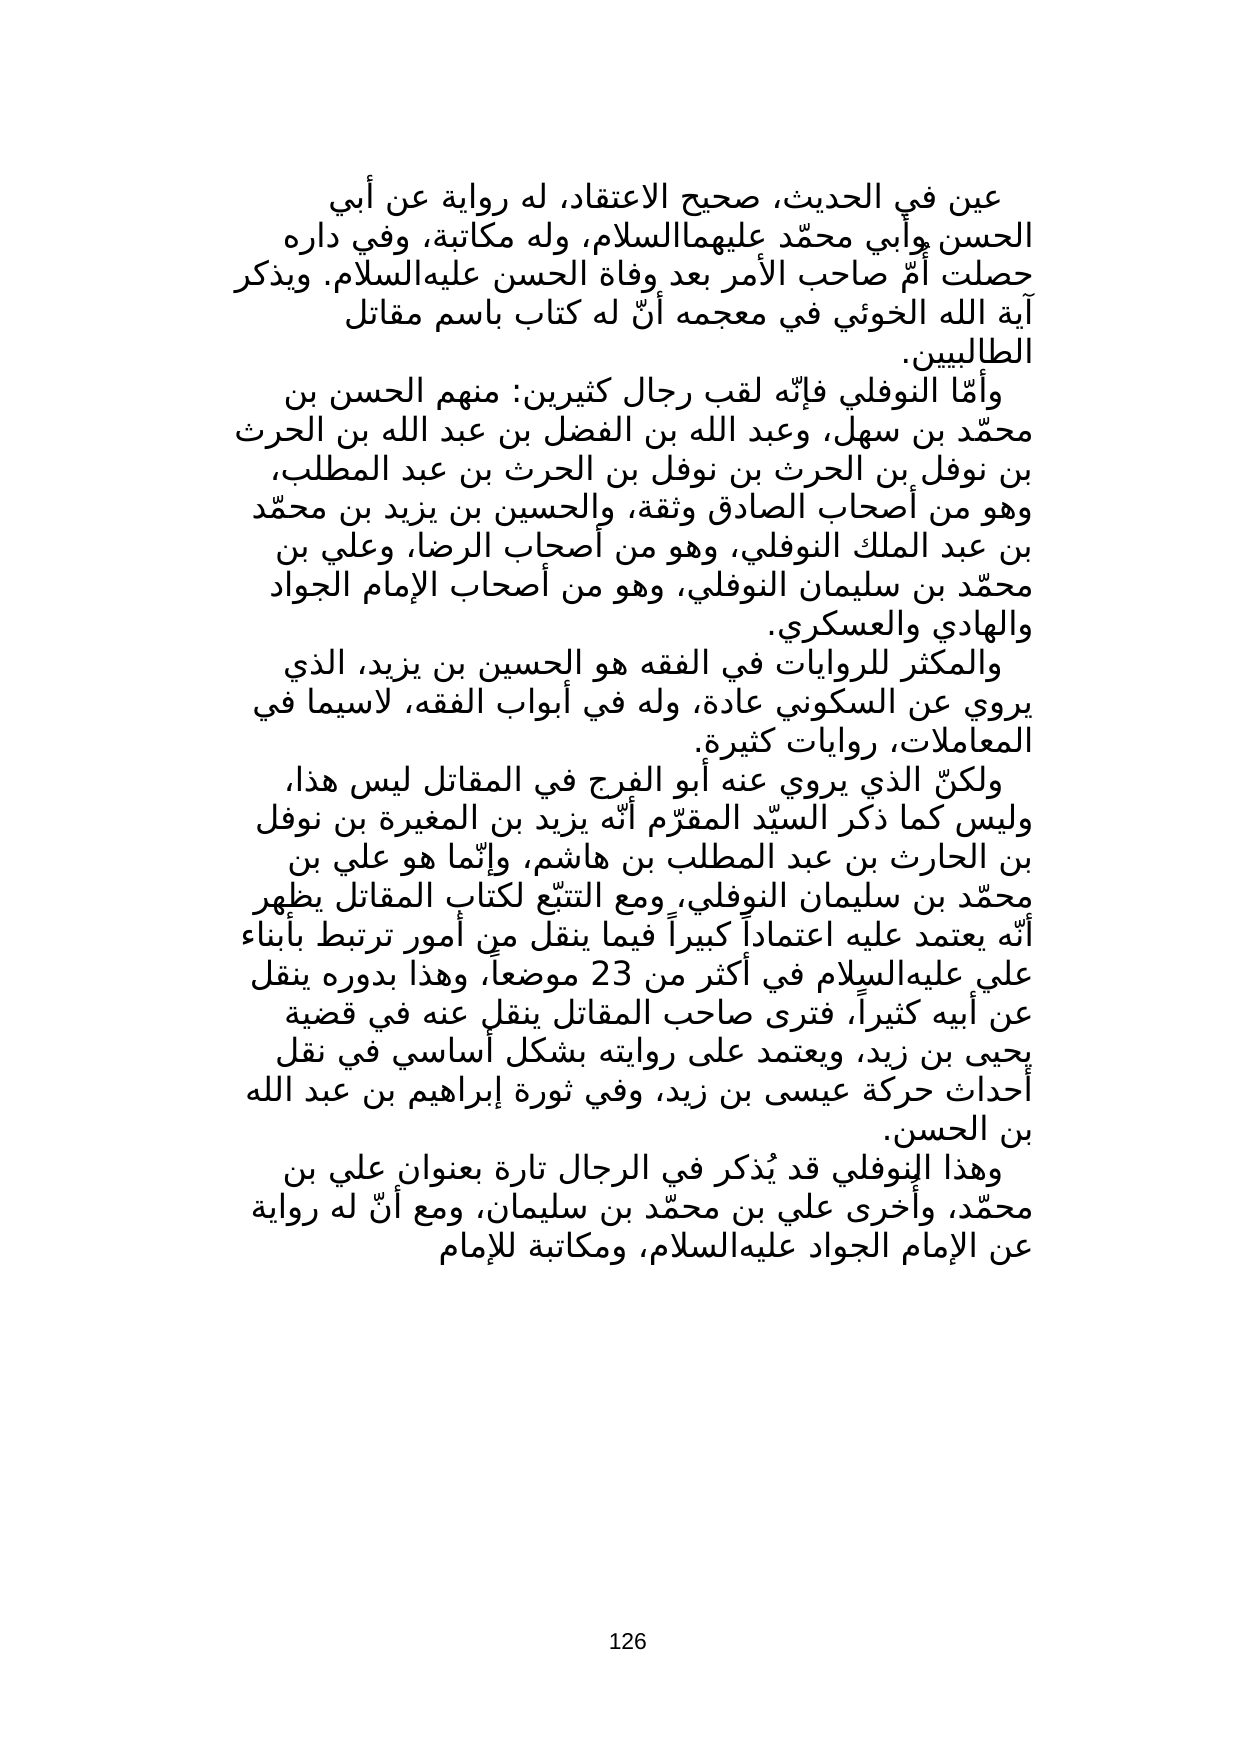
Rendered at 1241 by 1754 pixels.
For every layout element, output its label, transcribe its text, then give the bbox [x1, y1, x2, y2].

text ولكنّ الذي يروي عنه أبو الفرج في المقاتل ليس هذا، وليس كما ذكر السيّد المقرّم أنّه يزيد بن المغيرة بن نوفل بن الحارث بن عبد المطلب بن هاشم، وإنّما هو علي بن محمّد بن سليمان النوفلي، ومع التتبّع لكتاب المقاتل يظهر أنّه يعتمد عليه اعتماداً كبيراً فيما ينقل من أمور ترتبط بأبناء علي عليه‌السلام في أكثر من 23 موضعاً، وهذا بدوره ينقل عن أبيه كثيراً، فترى صاحب المقاتل ينقل عنه في قضية يحيى بن زيد، ويعتمد على روايته بشكل أساسي في نقل أحداث حركة عيسى بن زيد، وفي ثورة إبراهيم بن عبد الله بن الحسن. [222, 760, 1033, 1148]
text عين في الحديث، صحيح الاعتقاد، له رواية عن أبي الحسن وأبي محمّد عليهما‌السلام، وله مكاتبة، وفي داره حصلت أُمّ صاحب الأمر بعد وفاة الحسن عليه‌السلام. ويذكر آية الله الخوئي في معجمه أنّ له كتاب باسم مقاتل الطالبيين. [222, 177, 1033, 371]
text وهذا النوفلي قد يُذكر في الرجال تارة بعنوان علي بن محمّد، وأُخرى علي بن محمّد بن سليمان، ومع أنّ له رواية عن الإمام الجواد عليه‌السلام، ومكاتبة للإمام [222, 1148, 1033, 1265]
text وأمّا النوفلي فإنّه لقب رجال كثيرين: منهم الحسن بن محمّد بن سهل، وعبد الله بن الفضل بن عبد الله بن الحرث بن نوفل بن الحرث بن نوفل بن الحرث بن عبد المطلب، وهو من أصحاب الصادق وثقة، والحسين بن يزيد بن محمّد بن عبد الملك النوفلي، وهو من أصحاب الرضا، وعلي بن محمّد بن سليمان النوفلي، وهو من أصحاب الإمام الجواد والهادي والعسكري. [222, 371, 1033, 643]
text والمكثر للروايات في الفقه هو الحسين بن يزيد، الذي يروي عن السكوني عادة، وله في أبواب الفقه، لاسيما في المعاملات، روايات كثيرة. [222, 643, 1033, 760]
